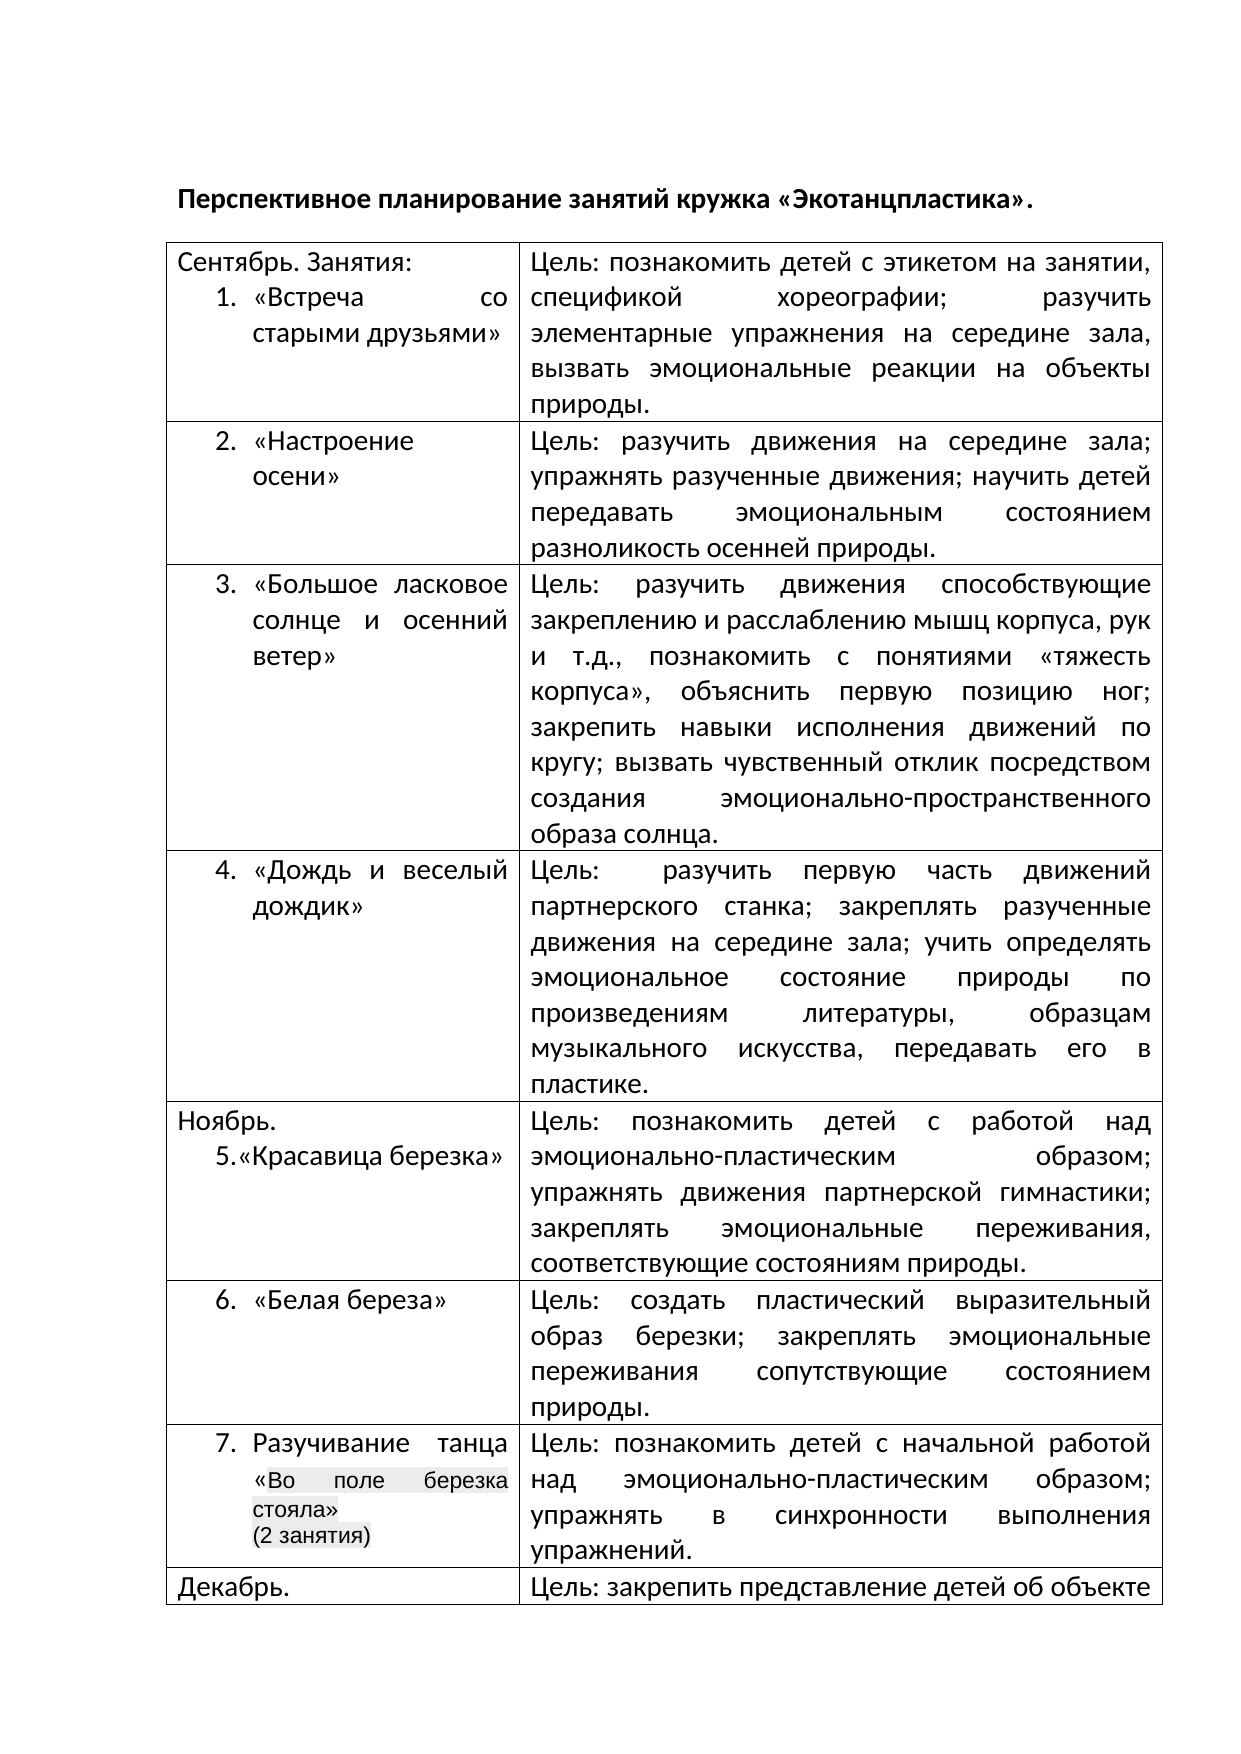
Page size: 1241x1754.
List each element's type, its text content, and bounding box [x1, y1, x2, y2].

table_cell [167, 1568, 519, 1604]
table_cell Цель: познакомить детей с начальной работой над эмоционально-пластическим образом; упражнять в синхронности выполнения упражнений. [520, 1425, 1162, 1567]
table_cell «Белая береза» [167, 1281, 519, 1423]
text Перспективное планирование занятий кружка «Экотанцпластика». [177, 180, 1152, 216]
table_header Цель: познакомить детей с этикетом на занятии, спецификой хореографии; разучить элементарные упражнения на середине зала, вызвать эмоциональные реакции на объекты природы. [520, 243, 1162, 421]
table_cell Цель: разучить первую часть движений партнерского станка; закреплять разученные движения на середине зала; учить определять эмоциональное состояние природы по произведениям литературы, образцам музыкального искусства, передавать его в пластике. [520, 851, 1162, 1101]
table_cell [520, 1568, 1162, 1604]
table_cell Цель: разучить движения на середине зала; упражнять разученные движения; научить детей передавать эмоциональным состоянием разноликость осенней природы. [520, 422, 1162, 564]
table_cell Цель: познакомить детей с работой над эмоционально-пластическим образом; упражнять движения партнерской гимнастики; закреплять эмоциональные переживания, соответствующие состояниям природы. [520, 1102, 1162, 1280]
table_cell Цель: создать пластический выразительный образ березки; закреплять эмоциональные переживания сопутствующие состоянием природы. [520, 1281, 1162, 1423]
table_cell Разучивание танца «Во поле березка стояла» (2 занятия) [167, 1425, 519, 1567]
table_cell «Настроение осени» [167, 422, 519, 564]
table_cell Цель: разучить движения способствующие закреплению и расслаблению мышц корпуса, рук и т.д., познакомить с понятиями «тяжесть корпуса», объяснить первую позицию ног; закрепить навыки исполнения движений по кругу; вызвать чувственный отклик посредством создания эмоционально-пространственного образа солнца. [520, 565, 1162, 850]
table_cell «Большое ласковое солнце и осенний ветер» [167, 565, 519, 850]
table_cell «Дождь и веселый дождик» [167, 851, 519, 1101]
table_cell Ноябрь. 5.«Красавица березка» [167, 1102, 519, 1280]
table_header Сентябрь. Занятия: «Встреча со старыми друзьями» [167, 243, 519, 421]
